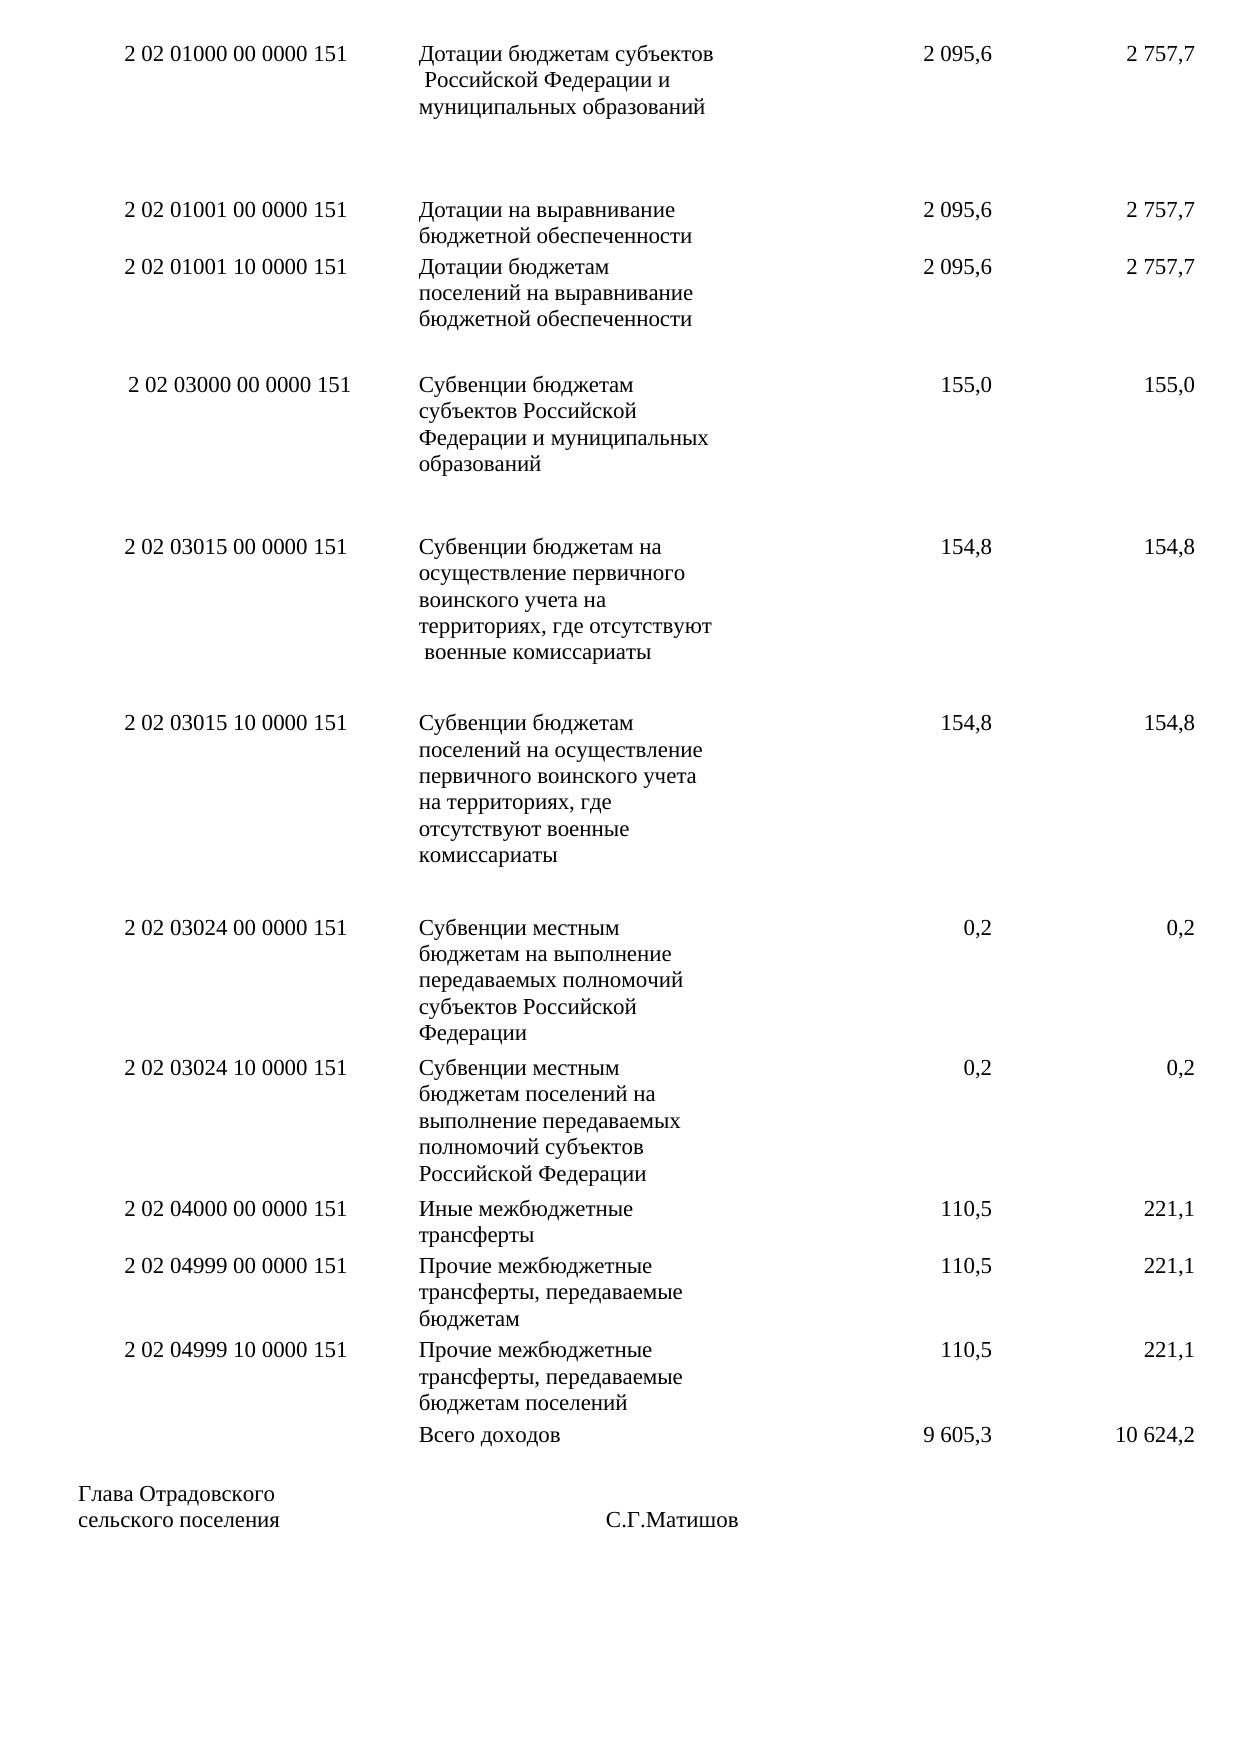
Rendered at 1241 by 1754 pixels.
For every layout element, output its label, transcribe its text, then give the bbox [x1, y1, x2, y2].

text Всего доходов 9 605,3 10 624,2 [59, 1421, 1181, 1448]
text Глава Отрадовского [59, 1479, 1181, 1506]
text бюджетной обеспеченности [59, 306, 1181, 332]
text территориях, где отсутствуют [59, 612, 1181, 638]
text 2 02 01000 00 0000 151 Дотации бюджетам субъектов 2 095,6 2 757,7 [59, 40, 1181, 67]
text трансферты, передаваемые [59, 1363, 1181, 1389]
text передаваемых полномочий [59, 966, 1181, 993]
text поселений на осуществление [59, 736, 1181, 762]
text бюджетам на выполнение [59, 940, 1181, 966]
text трансферты [59, 1221, 1181, 1247]
text бюджетам поселений [59, 1389, 1181, 1416]
text сельского поселения С.Г.Матишов [59, 1506, 1181, 1532]
text осуществление первичного [59, 559, 1181, 586]
text трансферты, передаваемые [59, 1278, 1181, 1304]
text Российской Федерации и [59, 67, 1181, 93]
text 2 02 03015 10 0000 151 Субвенции бюджетам 154,8 154,8 [59, 709, 1181, 736]
text субъектов Российской [59, 397, 1181, 424]
text Федерации и муниципальных [59, 424, 1181, 450]
text выполнение передаваемых [59, 1107, 1181, 1133]
text 2 02 01001 10 0000 151 Дотации бюджетам 2 095,6 2 757,7 [59, 253, 1181, 279]
text 2 02 04999 10 0000 151 Прочие межбюджетные 110,5 221,1 [59, 1337, 1181, 1363]
text образований [59, 450, 1181, 477]
text полномочий субъектов [59, 1133, 1181, 1159]
text 2 02 04000 00 0000 151 Иные межбюджетные 110,5 221,1 [59, 1195, 1181, 1221]
text 2 02 01001 00 0000 151 Дотации на выравнивание 2 095,6 2 757,7 [59, 196, 1181, 222]
text бюджетам поселений на [59, 1081, 1181, 1107]
text 2 02 04999 00 0000 151 Прочие межбюджетные 110,5 221,1 [59, 1252, 1181, 1278]
text на территориях, где [59, 788, 1181, 815]
text бюджетной обеспеченности [59, 222, 1181, 249]
text военные комиссариаты [59, 638, 1181, 665]
text отсутствуют военные [59, 815, 1181, 841]
text 2 02 03024 00 0000 151 Субвенции местным 0,2 0,2 [59, 914, 1181, 940]
text муниципальных образований [59, 93, 1181, 119]
text первичного воинского учета [59, 762, 1181, 788]
text Федерации [59, 1019, 1181, 1045]
text бюджетам [59, 1304, 1181, 1331]
text Российской Федерации [59, 1159, 1181, 1186]
text комиссариаты [59, 841, 1181, 867]
text 2 02 03000 00 0000 151 Субвенции бюджетам 155,0 155,0 [59, 371, 1181, 397]
text субъектов Российской [59, 993, 1181, 1019]
text поселений на выравнивание [59, 279, 1181, 306]
text воинского учета на [59, 586, 1181, 612]
text 2 02 03015 00 0000 151 Субвенции бюджетам на 154,8 154,8 [59, 533, 1181, 559]
text 2 02 03024 10 0000 151 Субвенции местным 0,2 0,2 [59, 1054, 1181, 1081]
